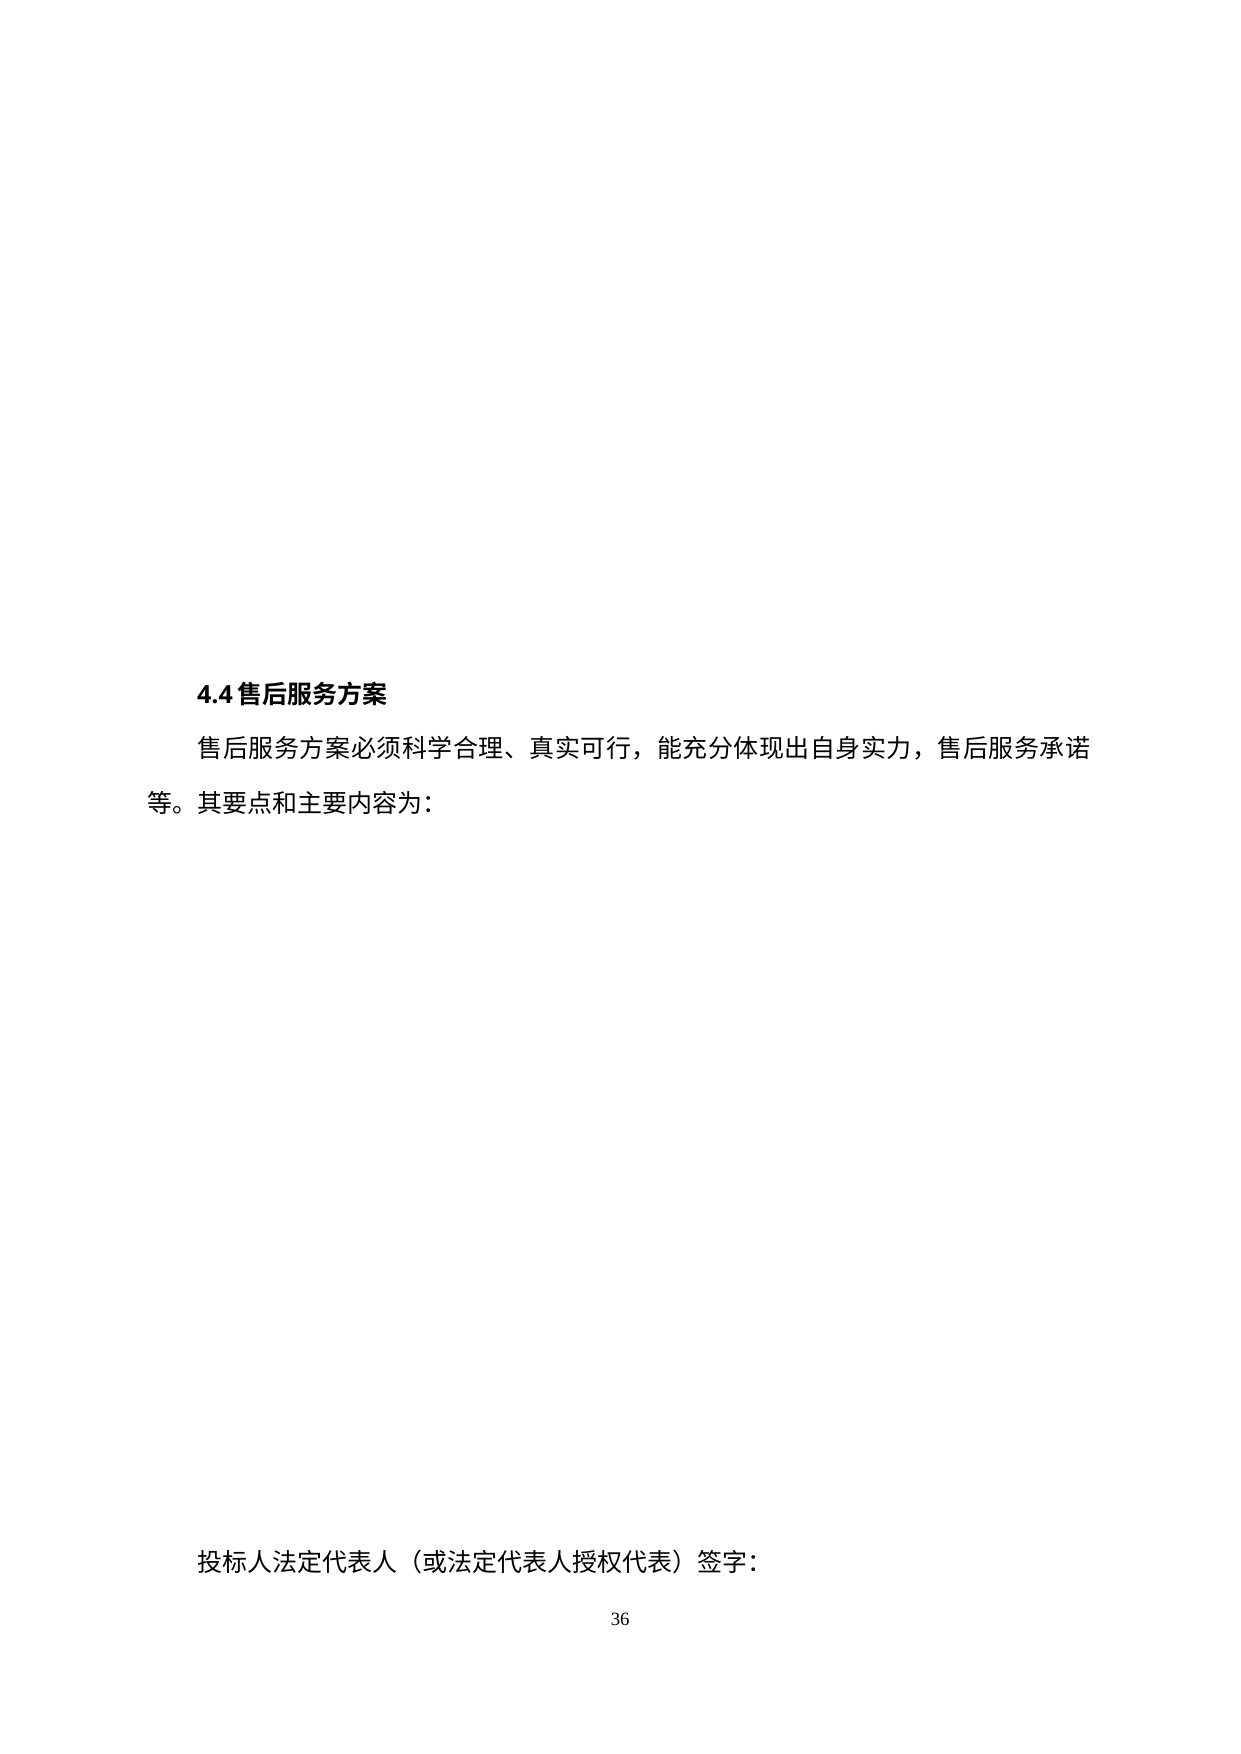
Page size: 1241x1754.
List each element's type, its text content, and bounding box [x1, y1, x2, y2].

text 4.4售后服务方案 [148, 674, 1092, 711]
text 售后服务方案必须科学合理、真实可行，能充分体现出自身实力，售后服务承诺等。其要点和主要内容为： [148, 729, 1092, 819]
text 投标人法定代表人（或法定代表人授权代表）签字： [148, 1543, 1092, 1579]
